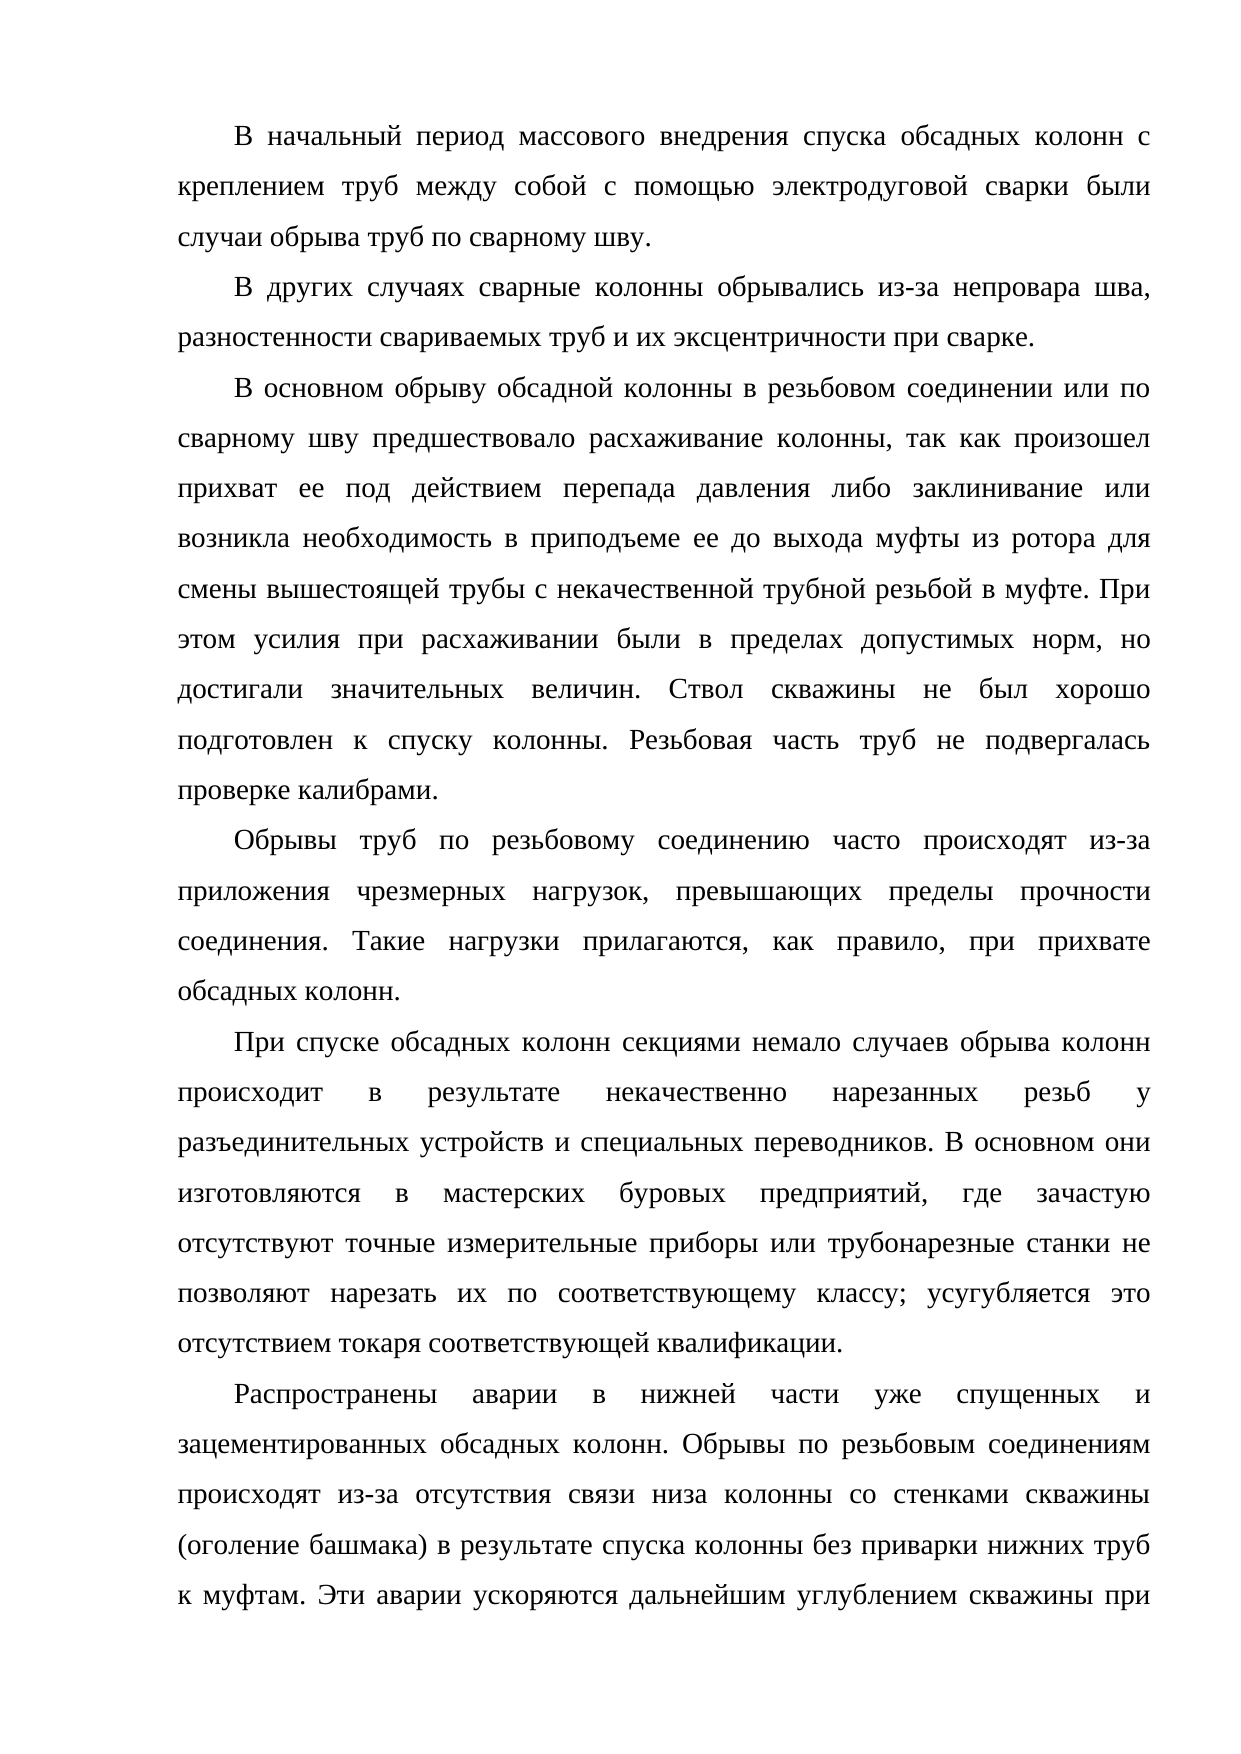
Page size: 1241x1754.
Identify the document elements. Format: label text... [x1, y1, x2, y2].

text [177, 1376, 1152, 1611]
text Обрывы труб по резьбовому соединению часто происходят из-за приложения чрезмерных нагрузок, превышающих пределы прочности соединения. Такие нагрузки прилагаются, как правило, при прихвате обсадных колонн. [177, 822, 1152, 1007]
text В начальный период массового внедрения спуска обсадных колонн с креплением труб между собой с помощью электродуговой сварки были случаи обрыва труб по сварному шву. [177, 118, 1152, 252]
text При спуске обсадных колонн секциями немало случаев обрыва колонн происходит в результате некачественно нарезанных резьб у разъединительных устройств и специальных переводников. В основном они изготовляются в мастерских буровых предприятий, где зачастую отсутствуют точные измерительные приборы или трубонарезные станки не позволяют нарезать их по соответствующему классу; усугубляется это отсутствием токаря соответствующей квалификации. [177, 1024, 1152, 1359]
text В других случаях сварные колонны обрывались из-за непровара шва, разностенности свариваемых труб и их эксцентричности при сварке. [177, 269, 1152, 353]
text В основном обрыву обсадной колонны в резьбовом соединении или по сварному шву предшествовало расхаживание колонны, так как произошел прихват ее под действием перепада давления либо заклинивание или возникла необходимость в приподъеме ее до выхода муфты из ротора для смены вышестоящей трубы с некачественной трубной резьбой в муфте. При этом усилия при расхаживании были в пределах допустимых норм, но достигали значительных величин. Ствол скважины не был хорошо подготовлен к спуску колонны. Резьбовая часть труб не подвергалась проверке калибрами. [177, 370, 1152, 806]
